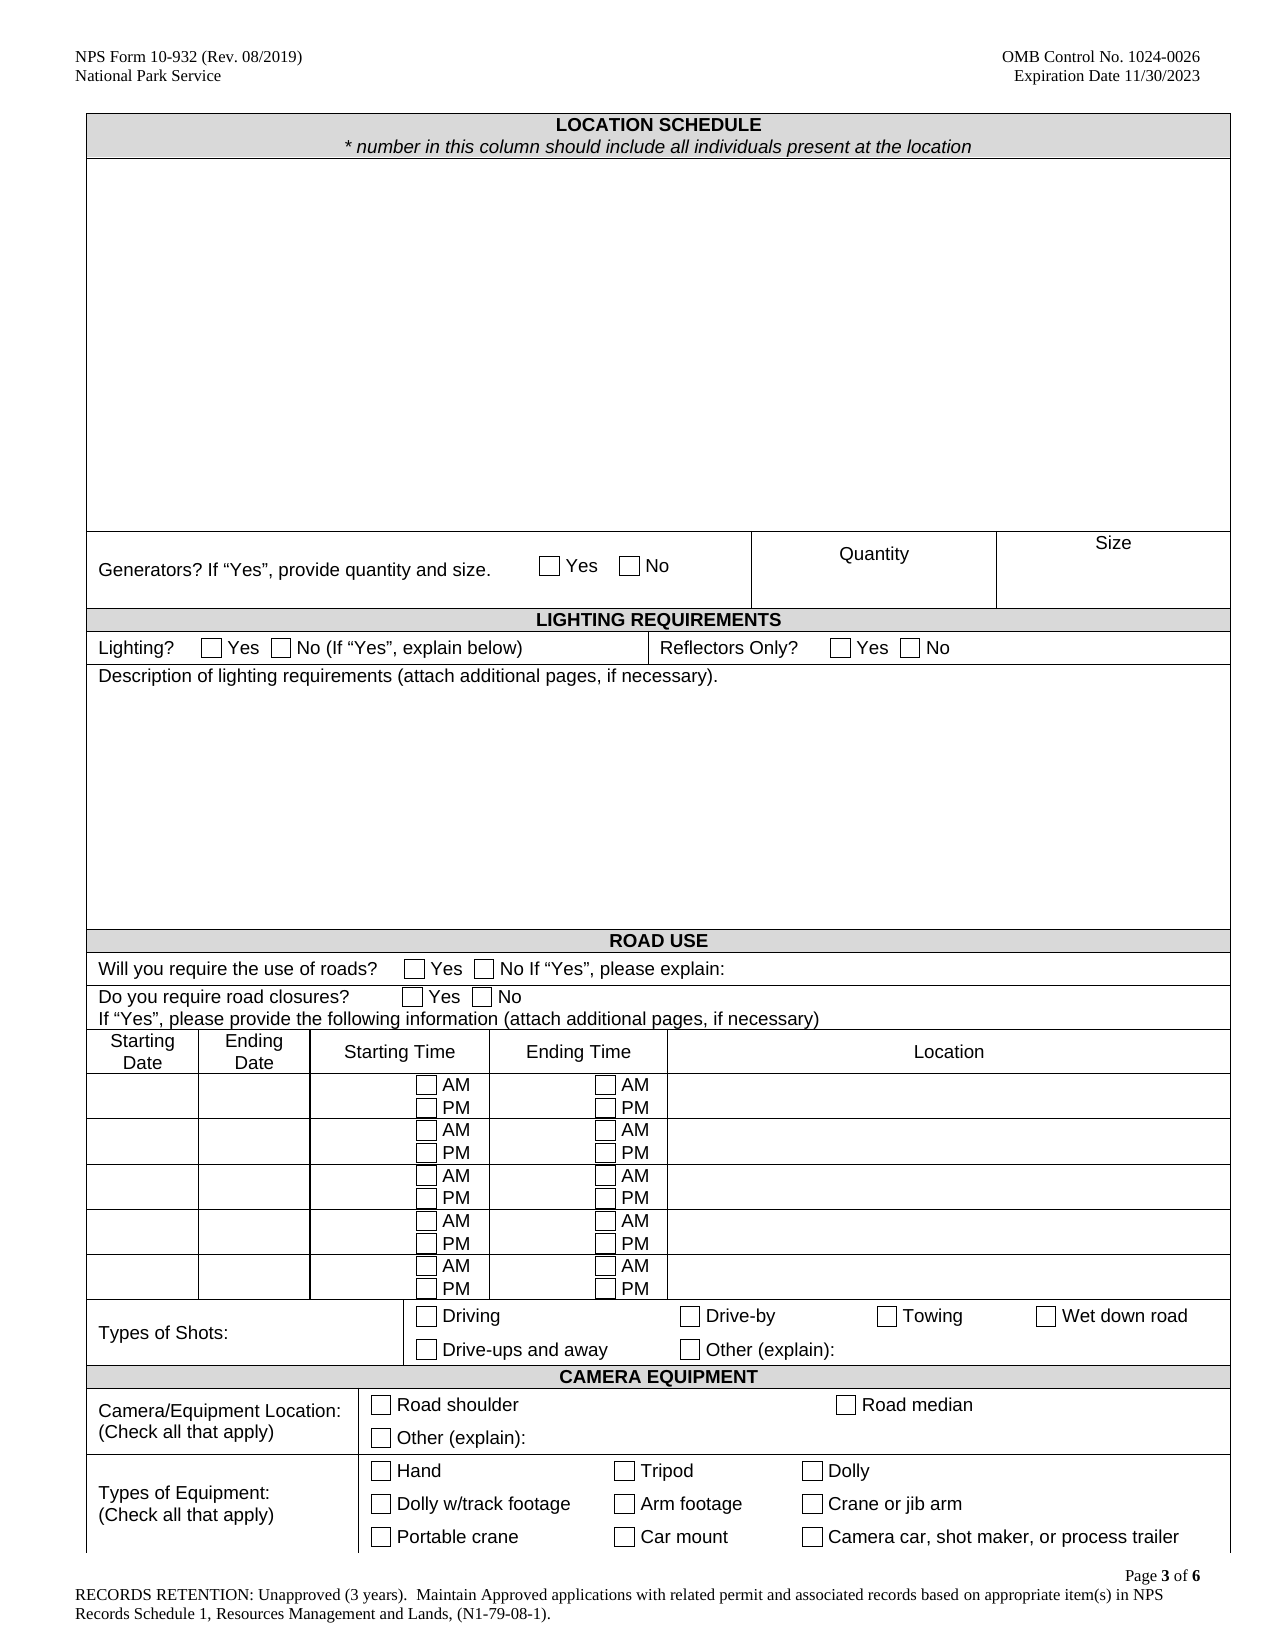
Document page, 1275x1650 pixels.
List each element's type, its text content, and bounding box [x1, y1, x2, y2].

table_cell AM [616, 1165, 667, 1186]
table_cell [87, 159, 1230, 531]
table_cell Road shoulder [359, 1389, 824, 1421]
table_cell [490, 1165, 583, 1209]
table_cell Quantity [752, 532, 996, 575]
table_cell Camera car, shot maker, or process trailer [790, 1520, 1230, 1553]
table_cell [87, 1210, 198, 1254]
table_cell PM [404, 1276, 489, 1299]
table_cell Dolly w/track footage [359, 1487, 602, 1520]
table_cell Starting Time [311, 1030, 489, 1073]
table_cell [87, 686, 1230, 929]
table_cell Starting Date [87, 1030, 198, 1073]
table_cell [490, 1210, 583, 1254]
table_cell [199, 1074, 309, 1118]
table_cell AM [583, 1074, 667, 1096]
table_cell Types of Equipment: (Check all that apply) [87, 1455, 358, 1553]
table_cell PM [583, 1141, 667, 1163]
table_cell Wet down road [1024, 1300, 1230, 1332]
table_cell [199, 1255, 309, 1299]
table_cell AM [404, 1255, 489, 1276]
table_cell Yes No [527, 532, 751, 608]
table_cell [311, 1119, 404, 1163]
table_cell Lighting? Yes No (If “Yes”, explain below) [87, 632, 648, 664]
table_cell Generators? If “Yes”, provide quantity and size. [87, 532, 527, 608]
table_cell ROAD USE [87, 930, 1230, 952]
table_cell Drive-by [668, 1300, 864, 1332]
table_cell Will you require the use of roads? Yes No If “Yes”, please explain: [87, 953, 1230, 985]
table_cell PM [583, 1276, 667, 1299]
table_cell Drive-ups and away [404, 1332, 667, 1365]
table_cell [87, 1165, 198, 1209]
table_cell Portable crane [359, 1520, 602, 1553]
table_cell Driving [404, 1300, 667, 1332]
table_cell PM [404, 1186, 489, 1209]
table_cell [668, 1119, 1230, 1163]
table_cell AM [404, 1074, 489, 1096]
table_cell Dolly [790, 1455, 1230, 1487]
table_cell [311, 1165, 404, 1209]
table_cell Other (explain): [359, 1421, 1230, 1454]
table_cell AM [583, 1255, 667, 1276]
table_cell [87, 1255, 198, 1299]
table_cell [997, 575, 1230, 608]
table_cell [668, 1165, 1230, 1209]
table_cell Camera/Equipment Location: (Check all that apply) [87, 1389, 358, 1454]
table_cell [490, 1119, 583, 1163]
table_cell AM [583, 1210, 667, 1231]
table_cell PM [404, 1231, 489, 1254]
table_cell [490, 1074, 583, 1118]
table_cell CAMERA EQUIPMENT [87, 1366, 1230, 1388]
table_cell [668, 1255, 1230, 1299]
table_cell PM [404, 1096, 489, 1118]
table_cell Location [668, 1030, 1230, 1073]
table_cell Towing [865, 1300, 1024, 1332]
table_cell LIGHTING REQUIREMENTS [87, 609, 1230, 631]
table_cell [87, 1074, 198, 1118]
table_cell Ending Date [199, 1030, 309, 1073]
table_cell AM [583, 1119, 667, 1141]
table_cell AM [404, 1119, 489, 1141]
table_cell PM [583, 1096, 667, 1118]
table_cell Ending Time [490, 1030, 667, 1073]
table_cell Tripod [602, 1455, 790, 1487]
table_cell Reflectors Only? Yes No [649, 632, 1230, 664]
table_cell [199, 1119, 309, 1163]
table_cell Hand [359, 1455, 602, 1487]
table_cell Types of Shots: [87, 1300, 403, 1365]
table_cell [199, 1210, 309, 1254]
table_cell [490, 1255, 583, 1299]
table_cell [199, 1165, 309, 1209]
table_cell Description of lighting requirements (attach additional pages, if necessary). [87, 665, 1230, 686]
table_cell PM [583, 1231, 667, 1254]
table_header LOCATION SCHEDULE * number in this column should include all individuals present at the location [87, 114, 1230, 157]
table_cell [87, 1119, 198, 1163]
table_cell AM [596, 1166, 615, 1185]
table_cell [668, 1210, 1230, 1254]
table_cell Car mount [602, 1520, 790, 1553]
table_cell Crane or jib arm [790, 1487, 1230, 1520]
table_cell PM [583, 1186, 667, 1209]
table_cell AM [437, 1165, 489, 1186]
table_cell [311, 1210, 404, 1254]
table_cell Other (explain): [668, 1332, 1230, 1365]
table_cell AM [417, 1166, 436, 1185]
table_cell [311, 1255, 404, 1299]
table_cell Arm footage [602, 1487, 790, 1520]
table_cell Do you require road closures? Yes No If “Yes”, please provide the following information (attach additional pages, if necessary) [87, 986, 1230, 1029]
table_cell [752, 575, 996, 608]
table_cell Size [997, 532, 1230, 575]
table_cell Road median [824, 1389, 1230, 1421]
table_cell [311, 1074, 404, 1118]
table_cell PM [404, 1141, 489, 1163]
table_cell AM [404, 1210, 489, 1231]
table_cell [668, 1074, 1230, 1118]
